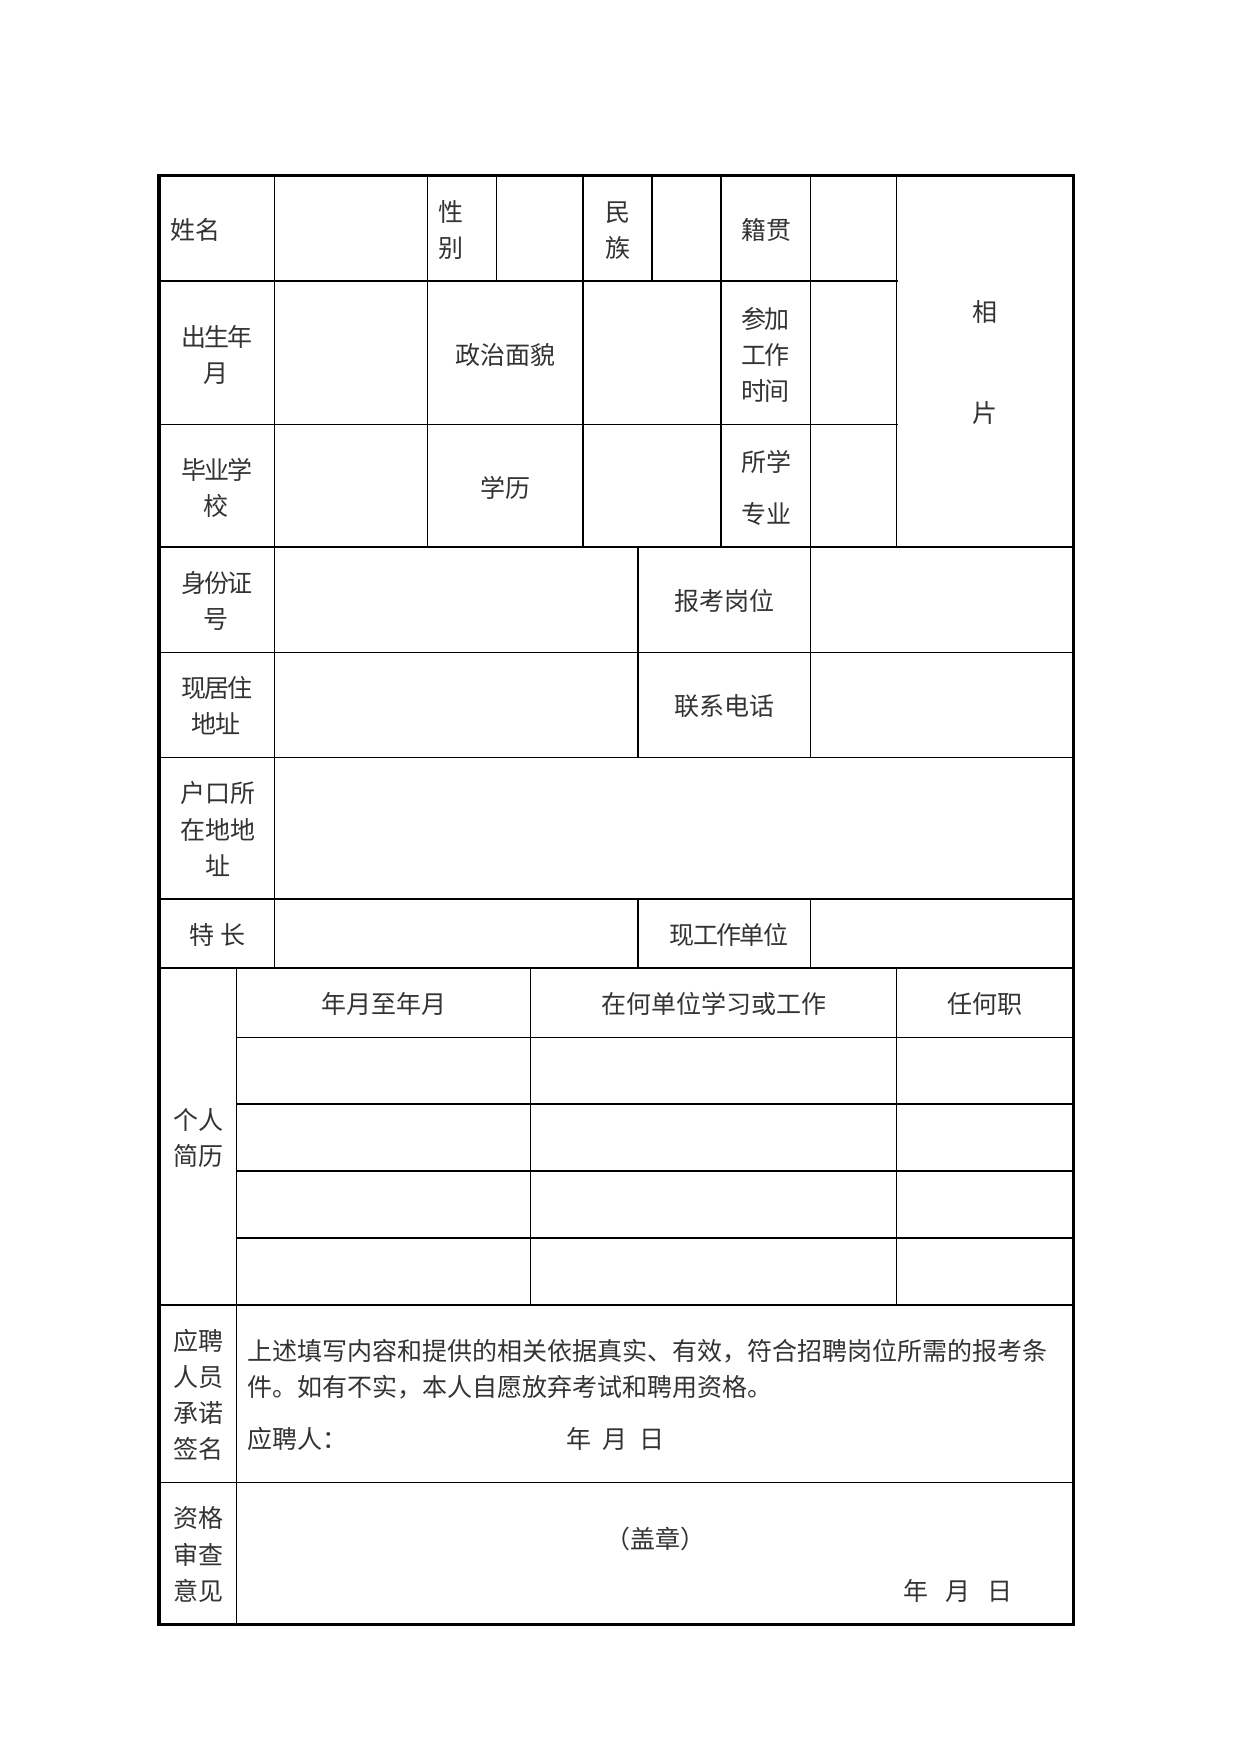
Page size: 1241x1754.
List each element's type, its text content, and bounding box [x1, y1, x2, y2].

table_cell 任何职 [897, 969, 1072, 1036]
table_cell 上述填写内容和提供的相关依据真实、有效，符合招聘岗位所需的报考条件。如有不实，本人自愿放弃考试和聘用资格。 应聘人： 年 月 日 [237, 1306, 1072, 1482]
table_cell [811, 653, 1072, 757]
table_header [811, 177, 896, 280]
table_cell [275, 548, 637, 651]
table_cell [897, 1038, 1072, 1103]
table_cell 现居住地址 [161, 653, 274, 757]
table_cell 身份证号 [161, 548, 274, 651]
table_cell [531, 1105, 896, 1170]
table_cell 所学 专业 [722, 425, 810, 546]
table_cell 出生年月 [161, 282, 274, 423]
table_cell [275, 900, 637, 967]
table_cell 特 长 [161, 900, 274, 967]
table_header 民族 [584, 177, 651, 280]
table_header [653, 177, 720, 280]
table_cell 现工作单位 [639, 900, 810, 967]
table_cell [811, 900, 1072, 967]
table_cell [237, 1239, 530, 1304]
table_cell [811, 425, 896, 546]
table_cell [811, 282, 896, 423]
table_header 性别 [428, 177, 496, 280]
table_cell [531, 1239, 896, 1304]
table_cell [531, 1038, 896, 1103]
table_cell （盖章） 年 月 日 [237, 1483, 1072, 1623]
table_cell [584, 425, 720, 546]
table_cell [811, 548, 1072, 651]
table_cell [275, 758, 1072, 898]
table_cell [237, 1038, 530, 1103]
table_cell [897, 1172, 1072, 1237]
table_cell 应聘人员承诺签名 [161, 1306, 236, 1482]
table_cell 年月至年月 [237, 969, 530, 1036]
table_cell 学历 [428, 425, 582, 546]
table_cell [584, 282, 720, 423]
table_cell 参加工作时间 [722, 282, 810, 423]
table_cell 资格审查意见 [161, 1483, 236, 1623]
table_cell [275, 425, 427, 546]
table_cell [237, 1172, 530, 1237]
table_cell [275, 653, 637, 757]
table_cell 个人简历 [161, 969, 236, 1304]
table_cell 报考岗位 [639, 548, 810, 651]
table_cell 户口所在地地址 [161, 758, 274, 898]
table_cell [237, 1105, 530, 1170]
table_header 相 片 [897, 177, 1072, 546]
table_header [497, 177, 582, 280]
table_header 籍贯 [722, 177, 810, 280]
table_cell 在何单位学习或工作 [531, 969, 896, 1036]
table_header [275, 177, 427, 280]
table_cell [897, 1105, 1072, 1170]
table_cell 联系电话 [639, 653, 810, 757]
table_cell 毕业学校 [161, 425, 274, 546]
table_cell [897, 1239, 1072, 1304]
table_header 姓名 [161, 177, 274, 280]
table_cell [275, 282, 427, 423]
table_cell 政治面貌 [428, 282, 582, 423]
table_cell [531, 1172, 896, 1237]
